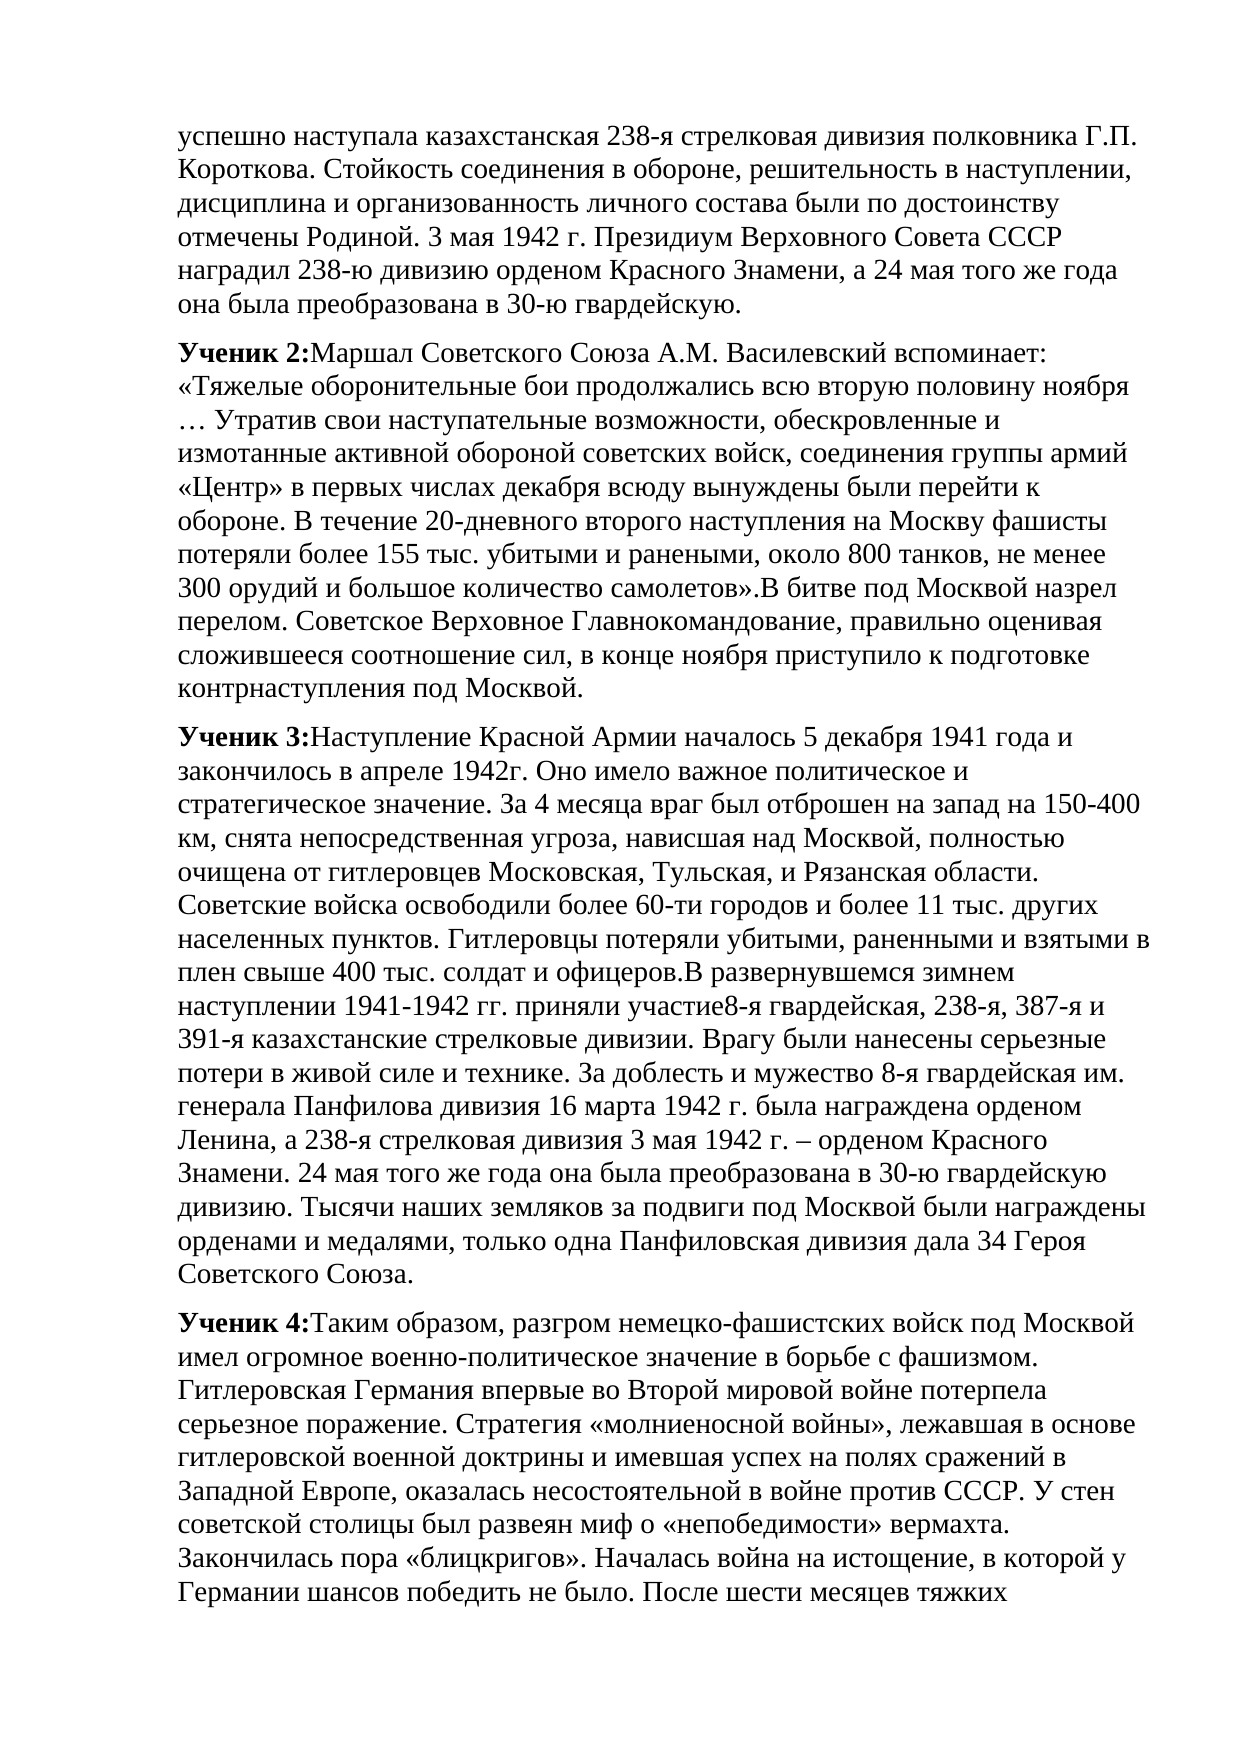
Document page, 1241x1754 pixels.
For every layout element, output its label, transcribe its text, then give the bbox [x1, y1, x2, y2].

text Ученик 2:Маршал Советского Союза А.М. Василевский вспоминает: «Тяжелые оборонительные бои продолжались всю вторую половину ноября … Утратив свои наступательные возможности, обескровленные и измотанные активной обороной советских войск, соединения группы армий «Центр» в первых числах декабря всюду вынуждены были перейти к обороне. В течение 20-дневного второго наступления на Москву фашисты потеряли более 155 тыс. убитыми и ранеными, около 800 танков, не менее 300 орудий и большое количество самолетов».В битве под Москвой назрел перелом. Советское Верховное Главнокомандование, правильно оценивая сложившееся соотношение сил, в конце ноября приступило к подготовке контрнаступления под Москвой. [177, 335, 1152, 704]
text Ученик 3:Наступление Красной Армии началось 5 декабря 1941 года и закончилось в апреле 1942г. Оно имело важное политическое и стратегическое значение. За 4 месяца враг был отброшен на запад на 150-400 км, снята непосредственная угроза, нависшая над Москвой, полностью очищена от гитлеровцев Московская, Тульская, и Рязанская области. Советские войска освободили более 60-ти городов и более 11 тыс. других населенных пунктов. Гитлеровцы потеряли убитыми, раненными и взятыми в плен свыше 400 тыс. солдат и офицеров.В развернувшемся зимнем наступлении 1941-1942 гг. приняли участие8-я гвардейская, 238-я, 387-я и 391-я казахстанские стрелковые дивизии. Врагу были нанесены серьезные потери в живой силе и технике. За доблесть и мужество 8-я гвардейская им. генерала Панфилова дивизия 16 марта 1942 г. была награждена орденом Ленина, а 238-я стрелковая дивизия 3 мая 1942 г. – орденом Красного Знамени. 24 мая того же года она была преобразована в 30-ю гвардейскую дивизию. Тысячи наших земляков за подвиги под Москвой были награждены орденами и медалями, только одна Панфиловская дивизия дала 34 Героя Советского Союза. [177, 719, 1152, 1290]
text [177, 1305, 1152, 1607]
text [177, 118, 1152, 319]
